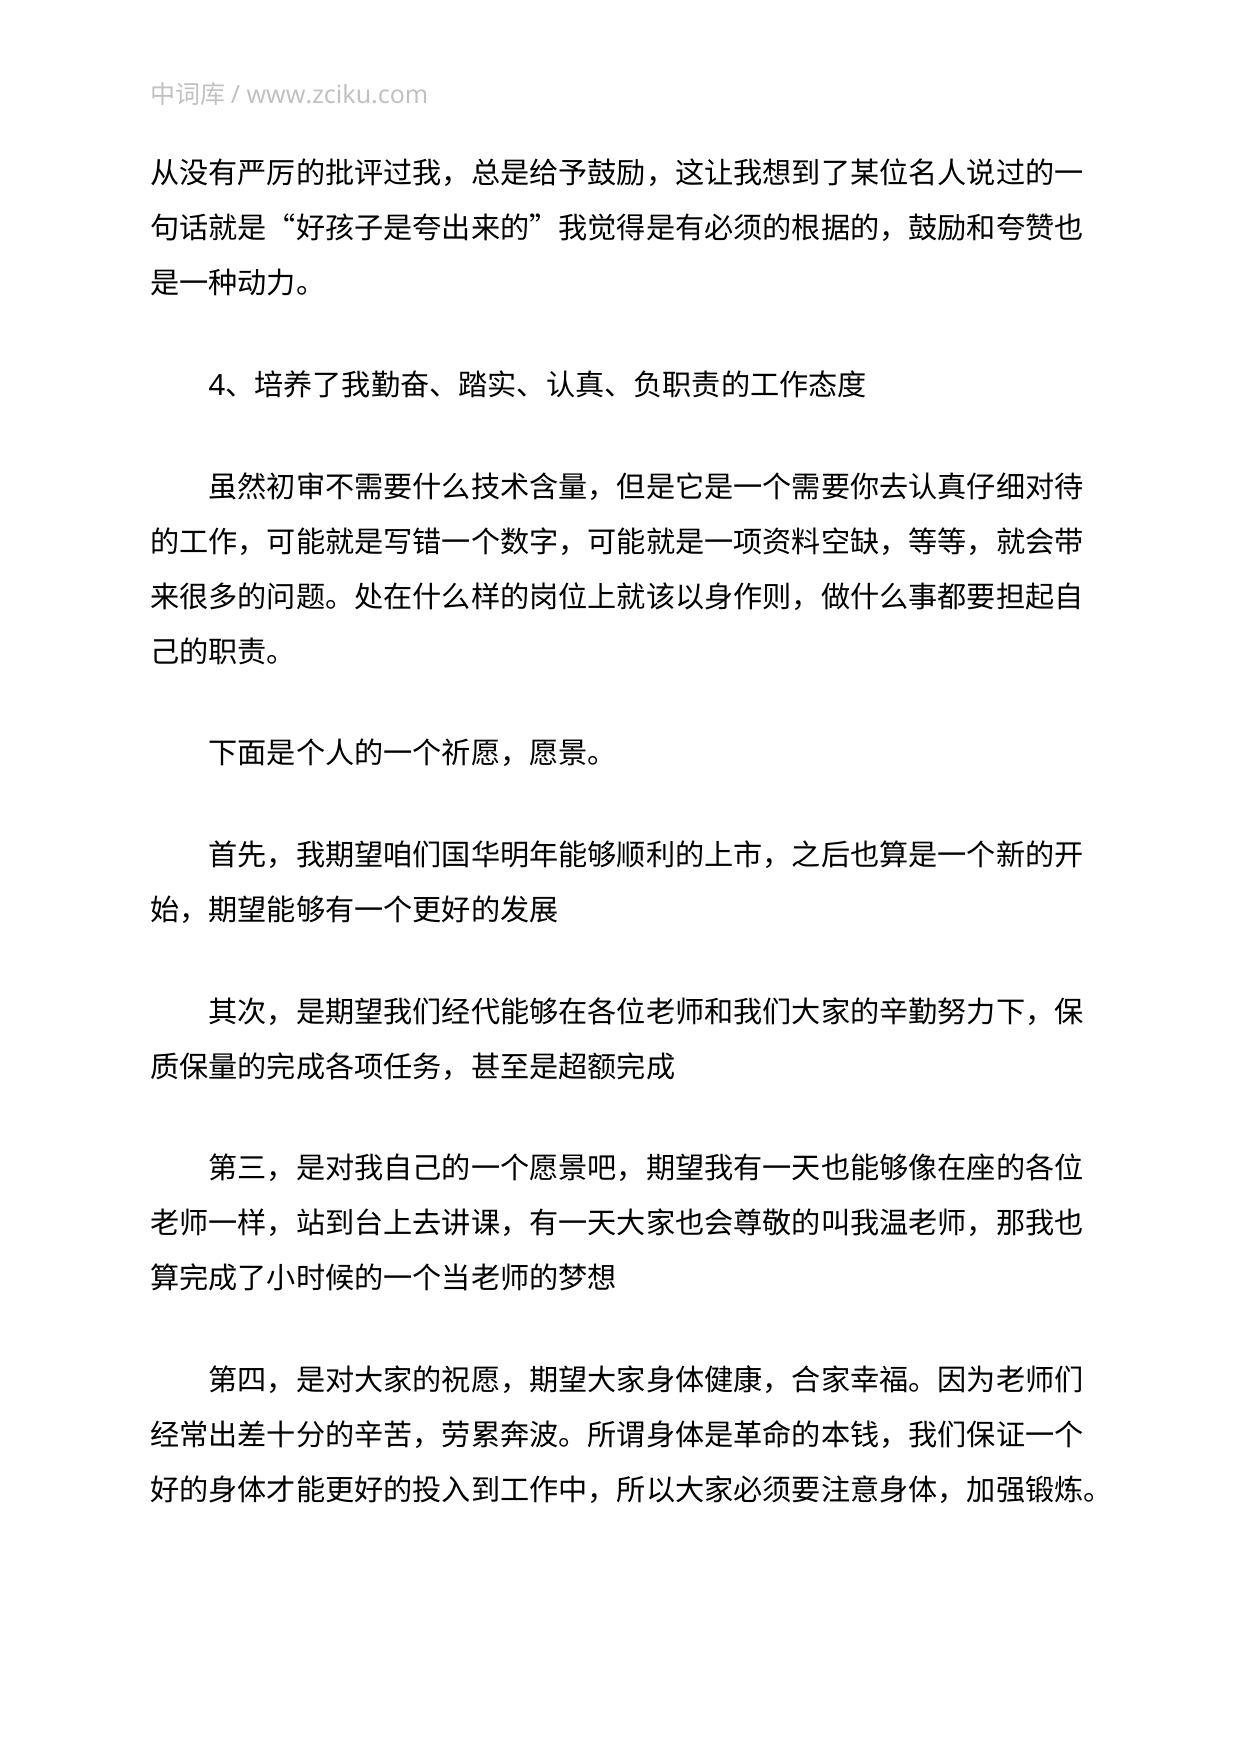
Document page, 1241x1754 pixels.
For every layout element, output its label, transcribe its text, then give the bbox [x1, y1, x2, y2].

text 4、培养了我勤奋、踏实、认真、负职责的工作态度 [150, 362, 1090, 404]
text 其次，是期望我们经代能够在各位老师和我们大家的辛勤努力下，保质保量的完成各项任务，甚至是超额完成 [150, 988, 1090, 1086]
text 虽然初审不需要什么技术含量，但是它是一个需要你去认真仔细对待的工作，可能就是写错一个数字，可能就是一项资料空缺，等等，就会带来很多的问题。处在什么样的岗位上就该以身作则，做什么事都要担起自己的职责。 [150, 463, 1090, 671]
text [150, 150, 1090, 302]
text 第三，是对我自己的一个愿景吧，期望我有一天也能够像在座的各位老师一样，站到台上去讲课，有一天大家也会尊敬的叫我温老师，那我也算完成了小时候的一个当老师的梦想 [150, 1145, 1090, 1297]
text 第四，是对大家的祝愿，期望大家身体健康，合家幸福。因为老师们经常出差十分的辛苦，劳累奔波。所谓身体是革命的本钱，我们保证一个好的身体才能更好的投入到工作中，所以大家必须要注意身体，加强锻炼。 [150, 1357, 1090, 1509]
text 下面是个人的一个祈愿，愿景。 [150, 730, 1090, 772]
text 首先，我期望咱们国华明年能够顺利的上市，之后也算是一个新的开始，期望能够有一个更好的发展 [150, 832, 1090, 929]
